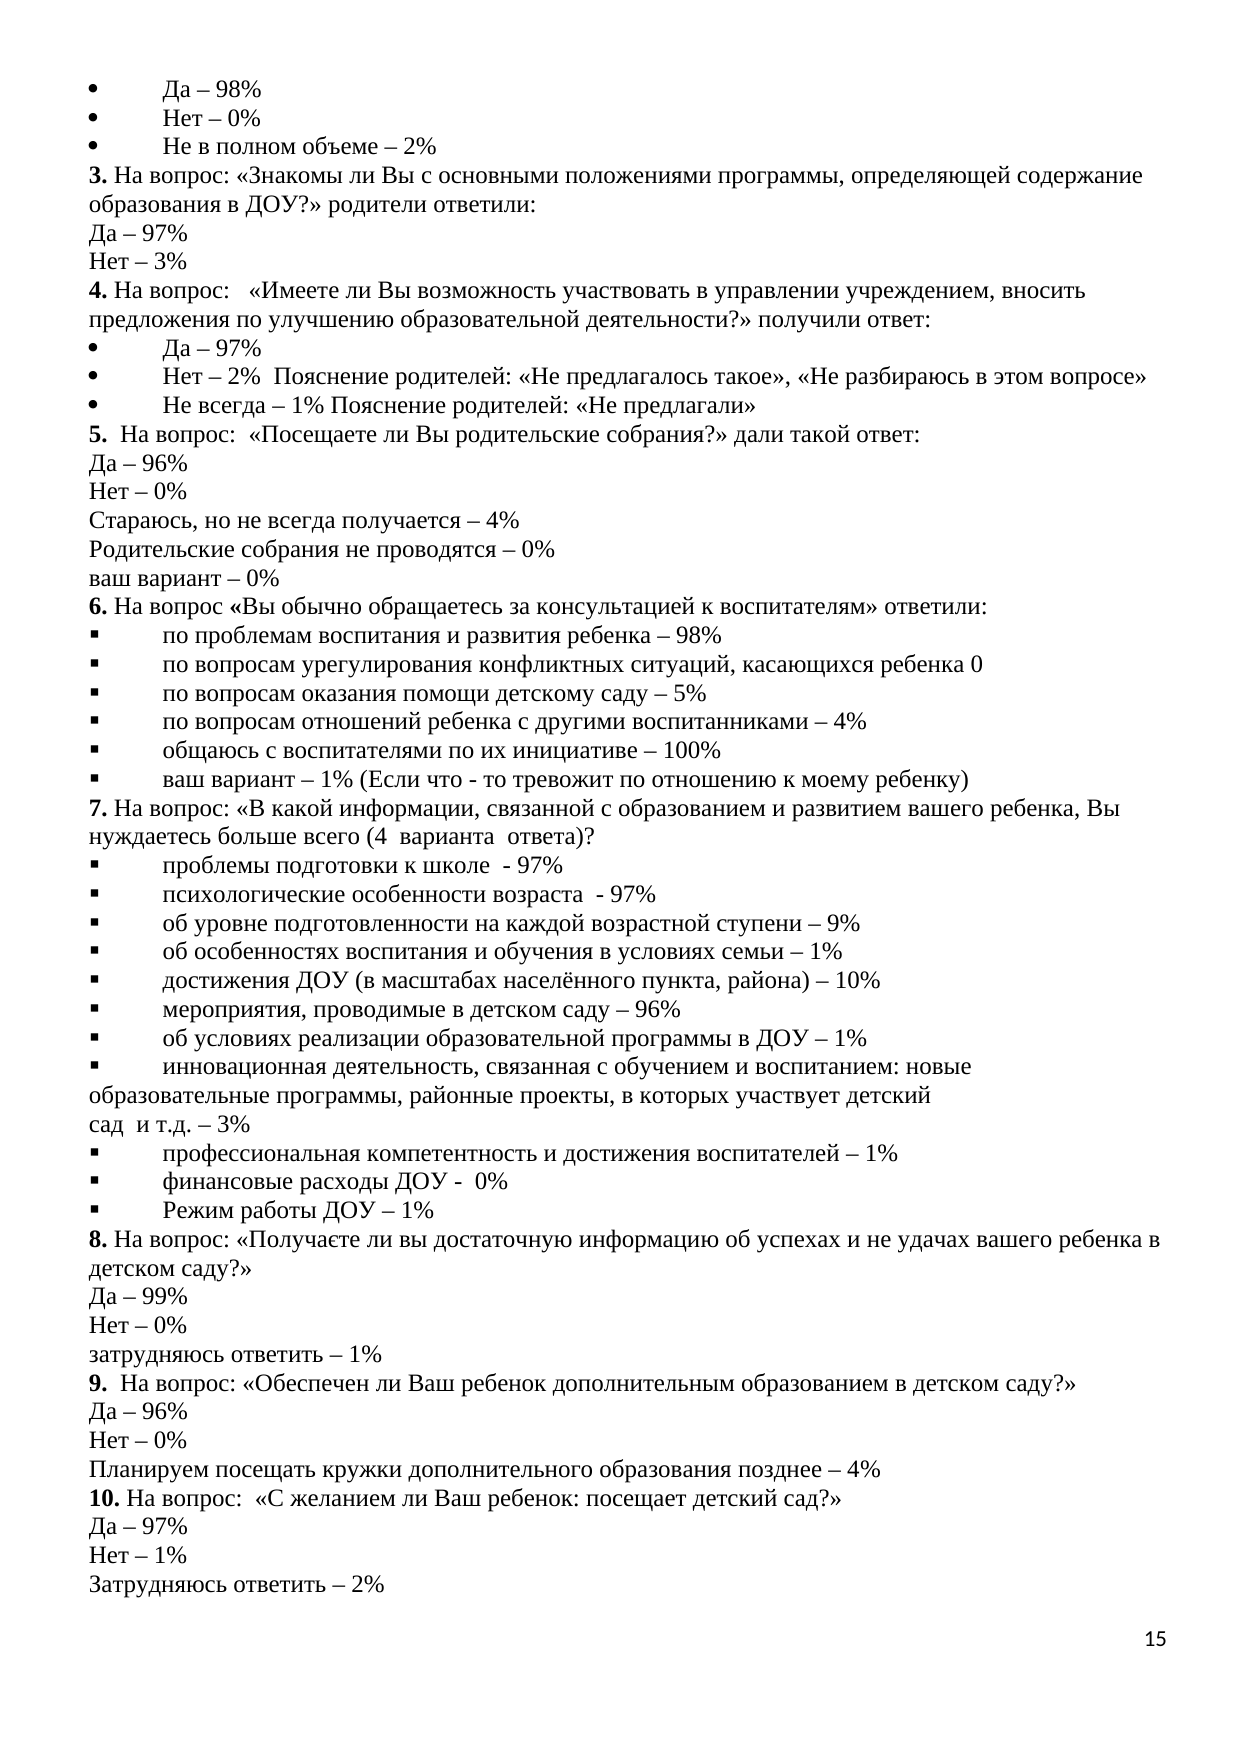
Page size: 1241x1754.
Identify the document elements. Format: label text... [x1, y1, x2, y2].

list об условиях реализации образовательной программы в ДОУ – 1% [89, 1023, 1167, 1051]
text Нет – 3% [89, 246, 1167, 275]
text 4. На вопрос: «Имеете ли Вы возможность участвовать в управлении учреждением, вносить предложения по улучшению образовательной деятельности?» получили ответ: [89, 275, 1167, 333]
list Режим работы ДОУ – 1% [89, 1195, 1167, 1224]
text 3. На вопрос: «Знакомы ли Вы с основными положениями программы, определяющей содержание образования в ДОУ?» родители ответили: [89, 160, 1167, 218]
list Не в полном объеме – 2% [89, 131, 1167, 160]
list проблемы подготовки к школе - 97% [89, 850, 1167, 879]
text 5. На вопрос: «Посещаете ли Вы родительские собрания?» дали такой ответ: [89, 419, 1167, 448]
text затрудняюсь ответить – 1% [89, 1339, 1167, 1368]
text Нет – 0% [89, 1425, 1167, 1454]
text Стараюсь, но не всегда получается – 4% [89, 505, 1167, 534]
text 8. На вопрос: «Получаєте ли вы достаточную информацию об успехах и не удачах вашего ребенка в детском саду?» [89, 1224, 1167, 1281]
text 10. На вопрос: «С желанием ли Ваш ребенок: посещает детский сад?» [89, 1483, 1167, 1511]
list Да – 97% [89, 333, 1167, 361]
text Да – 99% [89, 1281, 1167, 1310]
text Нет – 0% [89, 476, 1167, 505]
list по проблемам воспитания и развития ребенка – 98% [89, 620, 1167, 649]
list сад и т.д. – 3% [89, 1109, 1167, 1138]
text ваш вариант – 0% [89, 563, 1167, 591]
list инновационная деятельность, связанная с обучением и воспитанием: новые [89, 1051, 1167, 1080]
text Родительские собрания не проводятся – 0% [89, 534, 1167, 563]
text Да – 97% [89, 1511, 1167, 1540]
list профессиональная компетентность и достижения воспитателей – 1% [89, 1138, 1167, 1166]
list по вопросам отношений ребенка с другими воспитанниками – 4% [89, 706, 1167, 735]
list достижения ДОУ (в масштабах населённого пункта, района) – 10% [89, 965, 1167, 994]
list Нет – 2% Пояснение родителей: «Не предлагалось такое», «Не разбираюсь в этом вопросе» [89, 361, 1167, 390]
text Планируем посещать кружки дополнительного образования позднее – 4% [89, 1454, 1167, 1483]
text Да – 97% [89, 218, 1167, 246]
list Да – 98% [89, 74, 1167, 103]
text Да – 96% [89, 448, 1167, 476]
list об уровне подготовленности на каждой возрастной ступени – 9% [89, 908, 1167, 936]
text Затрудняюсь ответить – 2% [89, 1569, 1167, 1598]
list образовательные программы, районные проекты, в которых участвует детский [89, 1080, 1167, 1109]
list ваш вариант – 1% (Если что - то тревожит по отношению к моему ребенку) [89, 764, 1167, 793]
list по вопросам оказания помощи детскому саду – 5% [89, 678, 1167, 706]
list психологические особенности возраста - 97% [89, 879, 1167, 908]
text Да – 96% [89, 1396, 1167, 1425]
text Нет – 1% [89, 1540, 1167, 1569]
text 6. На вопрос «Вы обычно обращаетесь за консультацией к воспитателям» ответили: [89, 591, 1167, 620]
list мероприятия, проводимые в детском саду – 96% [89, 994, 1167, 1023]
list по вопросам урегулирования конфликтных ситуаций, касающихся ребенка 0 [89, 649, 1167, 678]
text 7. На вопрос: «В какой информации, связанной с образованием и развитием вашего ребенка, Вы нуждаетесь больше всего (4 варианта ответа)? [89, 793, 1167, 850]
text Нет – 0% [89, 1310, 1167, 1339]
list Не всегда – 1% Пояснение родителей: «Не предлагали» [89, 390, 1167, 419]
list общаюсь с воспитателями по их инициативе – 100% [89, 735, 1167, 764]
list об особенностях воспитания и обучения в условиях семьи – 1% [89, 936, 1167, 965]
list Нет – 0% [89, 103, 1167, 131]
list финансовые расходы ДОУ - 0% [89, 1166, 1167, 1195]
text 9. На вопрос: «Обеспечен ли Ваш ребенок дополнительным образованием в детском саду?» [89, 1368, 1167, 1396]
